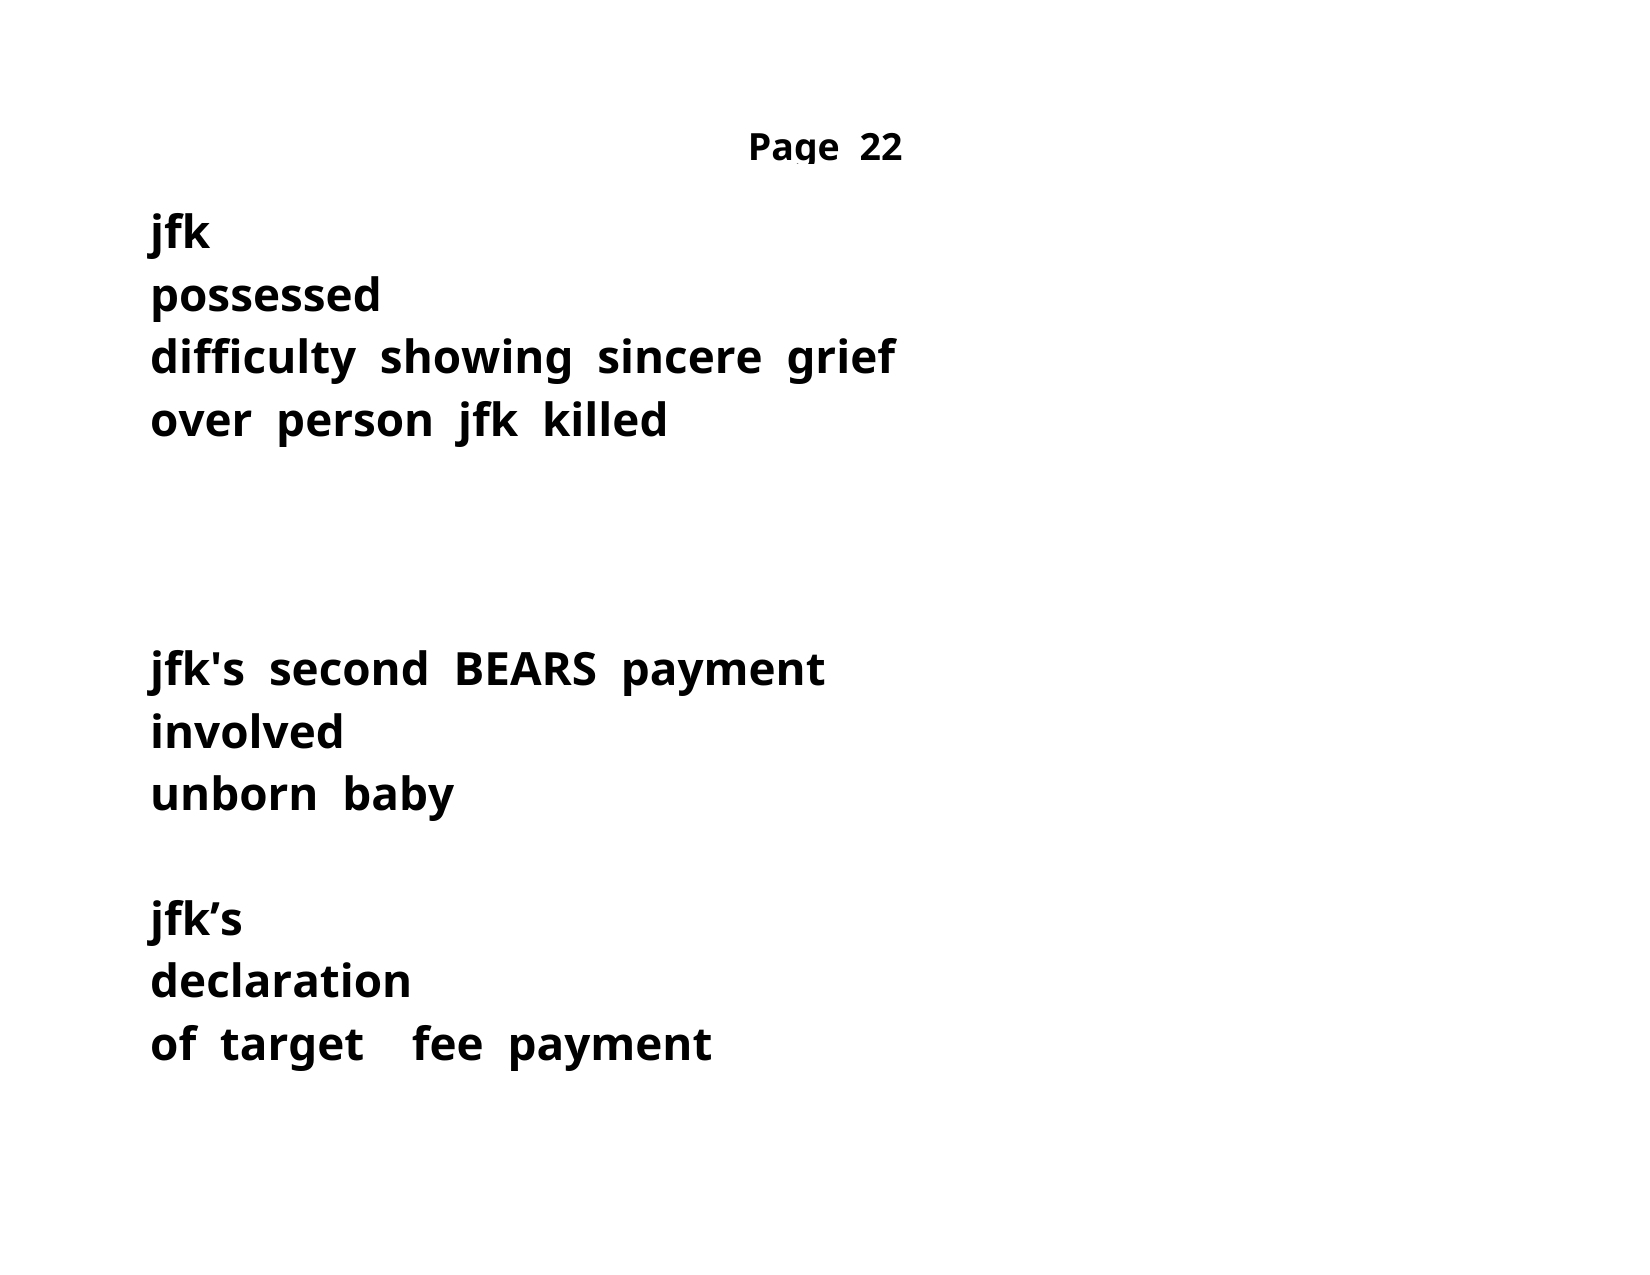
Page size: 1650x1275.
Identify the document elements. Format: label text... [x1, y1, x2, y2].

text of target fee payment [150, 1011, 1500, 1073]
text involved [150, 699, 1500, 762]
text declaration [150, 949, 1500, 1011]
text jfk [150, 200, 1500, 262]
text possessed [150, 262, 1500, 325]
text jfk’s [150, 886, 1500, 949]
text jfk's second BEARS payment [150, 637, 1500, 699]
text difficulty showing sincere grief [150, 325, 1500, 387]
text unborn baby [150, 762, 1500, 824]
text over person jfk killed [150, 387, 1500, 449]
